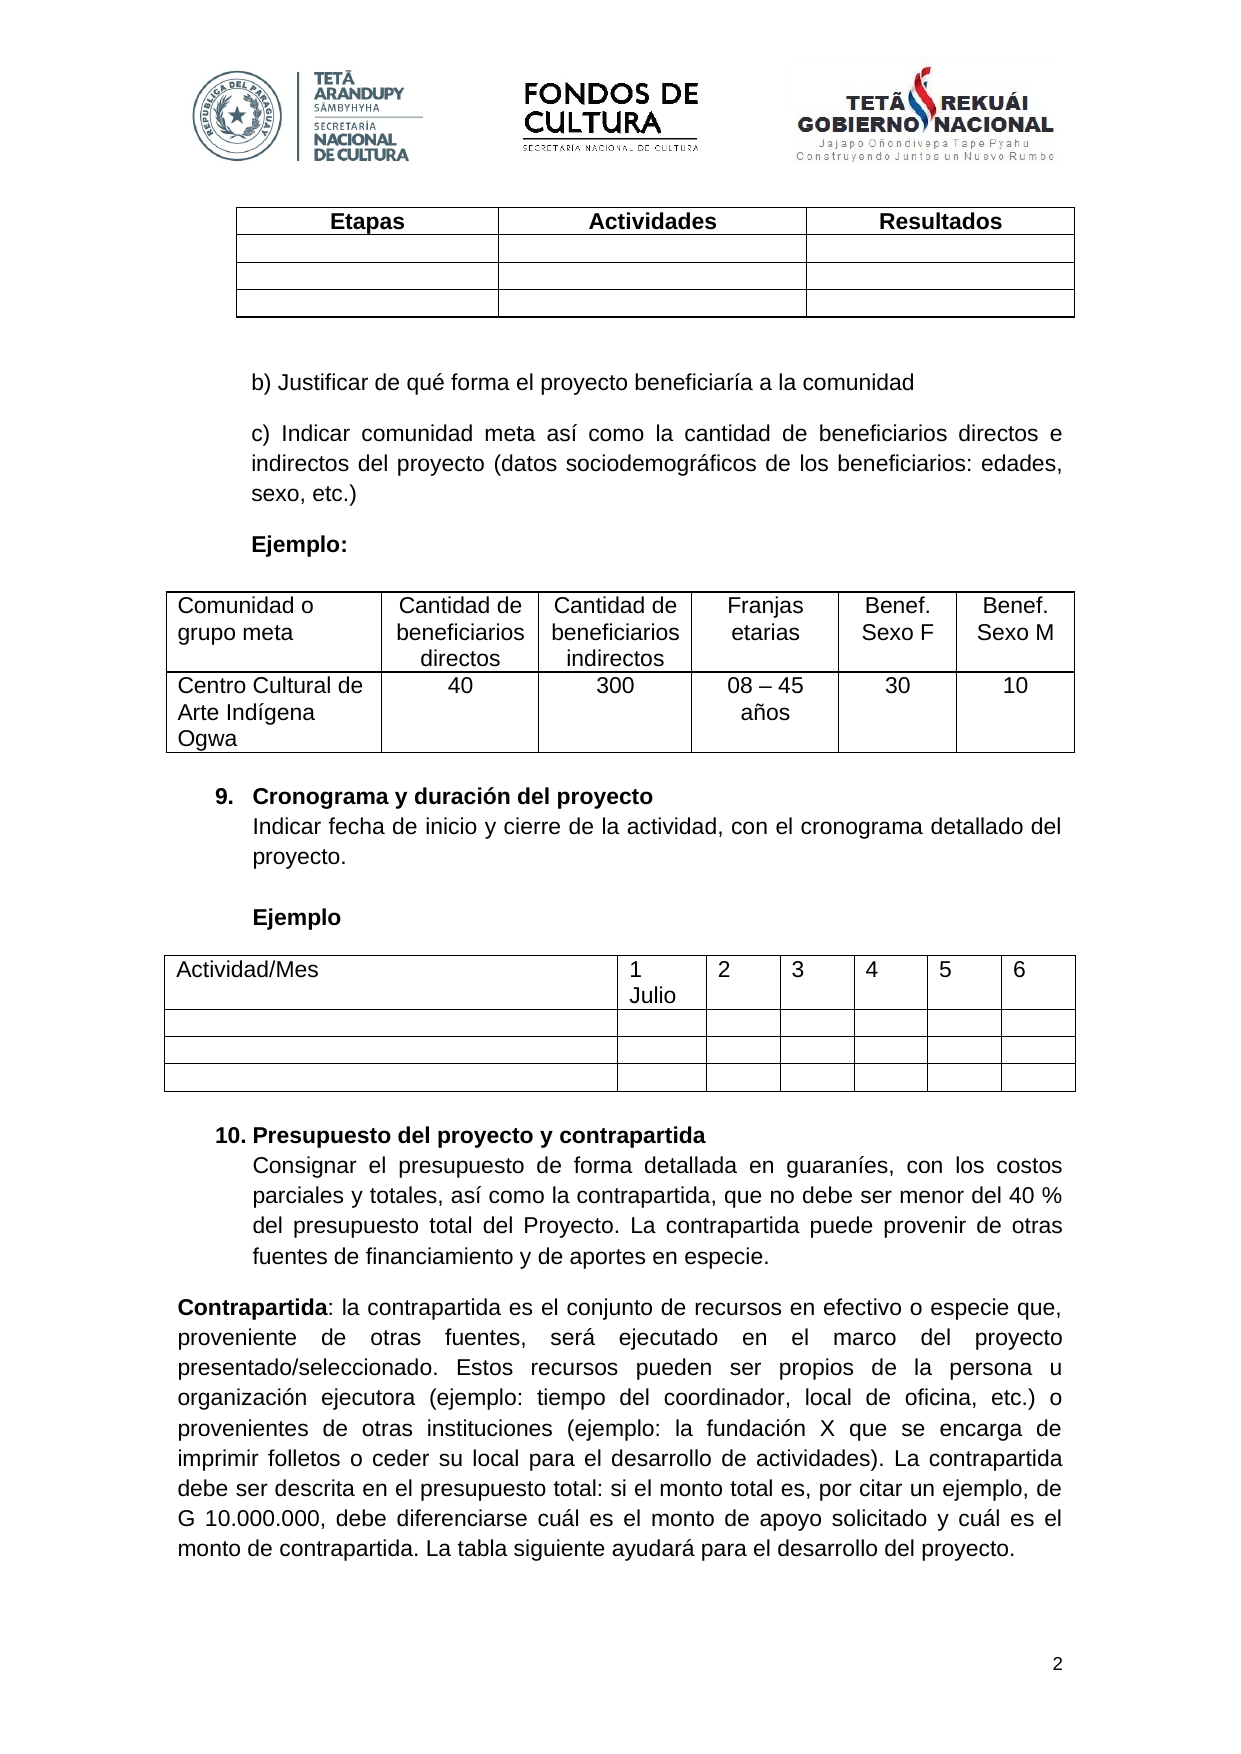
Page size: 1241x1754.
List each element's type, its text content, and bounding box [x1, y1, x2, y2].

table_cell 30 [839, 673, 956, 752]
table_cell [499, 290, 806, 316]
table_header Resultados [807, 208, 1074, 234]
table_header Cantidad de beneficiarios indirectos [539, 593, 691, 671]
table_cell [618, 1064, 706, 1091]
table_cell [237, 235, 498, 262]
table_cell [928, 1037, 1001, 1063]
table_cell 300 [539, 673, 691, 752]
table_cell [499, 235, 806, 262]
table_cell [237, 263, 498, 289]
table_cell [707, 1010, 780, 1036]
table_cell [707, 1064, 780, 1091]
text c) Indicar comunidad meta así como la cantidad de beneficiarios directos e indirectos del proyecto (datos sociodemográficos de los beneficiarios: edades, sexo, etc.) [251, 419, 1063, 506]
picture [790, 56, 1063, 164]
table_cell [618, 1037, 706, 1063]
table_cell [855, 1037, 927, 1063]
list Cronograma y duración del proyecto [215, 783, 1063, 809]
table_cell [618, 1010, 706, 1036]
table_cell 10 [957, 673, 1074, 752]
table_cell [1002, 1010, 1075, 1036]
table_cell Centro Cultural de Arte Indígena Ogwa [167, 673, 381, 752]
table_cell [781, 1037, 854, 1063]
table_cell [499, 263, 806, 289]
list Presupuesto del proyecto y contrapartida [215, 1122, 1063, 1148]
table_header 1 Julio [618, 956, 706, 1008]
table_cell 40 [382, 673, 538, 752]
table_cell [1002, 1064, 1075, 1091]
table_header Benef. Sexo M [957, 593, 1074, 671]
table_cell [807, 263, 1074, 289]
table_header Etapas [237, 208, 498, 234]
table_header Actividades [499, 208, 806, 234]
table_header 2 [707, 956, 780, 1008]
picture [511, 71, 708, 162]
list Indicar fecha de inicio y cierre de la actividad, con el cronograma detallado del proyecto. [252, 813, 1063, 869]
list Ejemplo [252, 904, 1063, 930]
table_cell [707, 1037, 780, 1063]
picture [177, 64, 437, 174]
table_cell [781, 1064, 854, 1091]
table_cell [807, 290, 1074, 316]
table_header Actividad/Mes [165, 956, 617, 1008]
table_cell [237, 290, 498, 316]
table_cell [928, 1010, 1001, 1036]
table_cell [807, 235, 1074, 262]
table_header Franjas etarias [692, 593, 838, 671]
table_cell [855, 1010, 927, 1036]
table_cell [855, 1064, 927, 1091]
table_header 5 [928, 956, 1001, 1008]
table_header Cantidad de beneficiarios directos [382, 593, 538, 671]
table_cell [165, 1064, 617, 1091]
table_cell [165, 1010, 617, 1036]
table_cell 08 – 45 años [692, 673, 838, 752]
table_header 3 [781, 956, 854, 1008]
table_cell [1002, 1037, 1075, 1063]
table_header 6 [1002, 956, 1075, 1008]
text Ejemplo: [177, 531, 1063, 557]
table_header 4 [855, 956, 927, 1008]
table_cell [165, 1037, 617, 1063]
table_header Benef. Sexo F [839, 593, 956, 671]
table_header Comunidad o grupo meta [167, 593, 381, 671]
text b) Justificar de qué forma el proyecto beneficiaría a la comunidad [251, 368, 1063, 395]
table_cell [928, 1064, 1001, 1091]
text Contrapartida: la contrapartida es el conjunto de recursos en efectivo o especie que, proveniente de otras fuentes, será ejecutado en el marco del proyecto presentado/seleccionado. Estos recursos pueden ser propios de la persona u organización ejecutora (ejemplo: tiempo del coordinador, local de oficina, etc.) o provenientes de otras instituciones (ejemplo: la fundación X que se encarga de imprimir folletos o ceder su local para el desarrollo de actividades). La contrapartida debe ser descrita en el presupuesto total: si el monto total es, por citar un ejemplo, de G 10.000.000, debe diferenciarse cuál es el monto de apoyo solicitado y cuál es el monto de contrapartida. La tabla siguiente ayudará para el desarrollo del proyecto. [177, 1294, 1063, 1562]
list Consignar el presupuesto de forma detallada en guaraníes, con los costos parciales y totales, así como la contrapartida, que no debe ser menor del 40 % del presupuesto total del Proyecto. La contrapartida puede provenir de otras fuentes de financiamiento y de aportes en especie. [252, 1152, 1063, 1269]
table_cell [781, 1010, 854, 1036]
